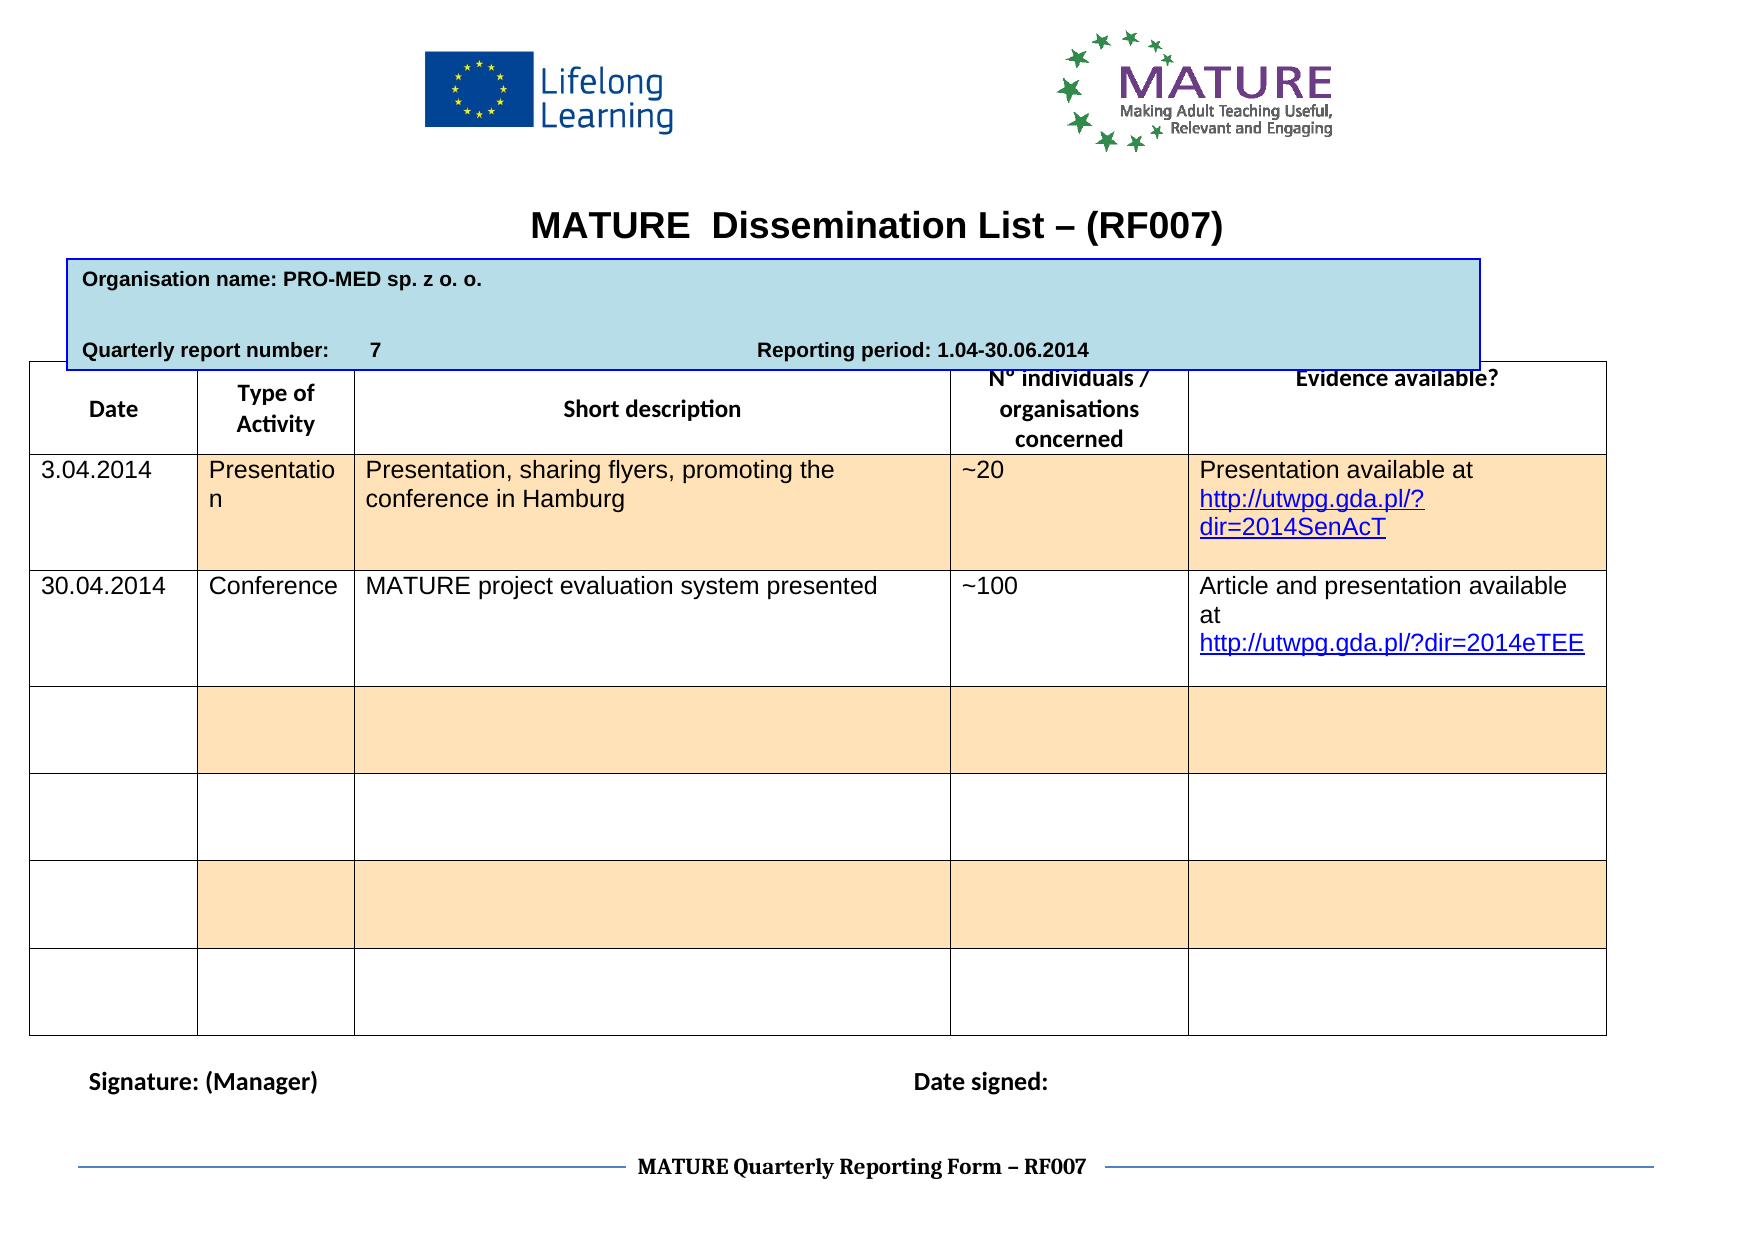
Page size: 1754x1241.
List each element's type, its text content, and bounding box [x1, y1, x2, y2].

table_cell [198, 774, 354, 860]
table_cell [30, 949, 197, 1035]
table_cell [1189, 687, 1606, 773]
table_cell [198, 861, 354, 948]
table_cell [355, 687, 950, 773]
table_cell [951, 949, 1188, 1035]
table_cell [198, 949, 354, 1035]
table_cell [951, 861, 1188, 948]
table_cell [30, 861, 197, 948]
picture [415, 40, 678, 156]
table_cell 3.04.2014 [30, 455, 197, 570]
table_cell [355, 949, 950, 1035]
table_cell [951, 687, 1188, 773]
table_cell [30, 774, 197, 860]
text MATURE Dissemination List – (RF007) [89, 203, 1665, 275]
picture [1051, 24, 1339, 156]
table_cell ~20 [951, 455, 1188, 570]
table_cell MATURE project evaluation system presented [355, 571, 950, 686]
table_cell [355, 861, 950, 948]
table_header Nº individuals / organisations concerned [951, 371, 1188, 454]
table_cell [30, 687, 197, 773]
table_cell [198, 687, 354, 773]
table_cell Presentation [198, 455, 354, 570]
table_cell [1189, 861, 1606, 948]
table_cell Conference [198, 571, 354, 686]
table_cell [1189, 949, 1606, 1035]
table_cell [951, 774, 1188, 860]
table_cell Article and presentation available at http://utwpg.gda.pl/?dir=2014eTEE [1189, 571, 1606, 686]
table_cell Presentation available at http://utwpg.gda.pl/?dir=2014SenAcT [1189, 455, 1606, 570]
table_cell ~100 [951, 571, 1188, 686]
table_cell [1189, 774, 1606, 860]
table_cell [355, 774, 950, 860]
table_header Type of Activity [198, 371, 354, 454]
text Signature: (Manager) Date signed: [89, 1065, 1665, 1097]
table_header Date [30, 362, 197, 454]
table_cell 30.04.2014 [30, 571, 197, 686]
table_cell Presentation, sharing flyers, promoting the conference in Hamburg [355, 455, 950, 570]
table_header Evidence available? [1189, 362, 1606, 454]
table_header Short description [355, 371, 950, 454]
